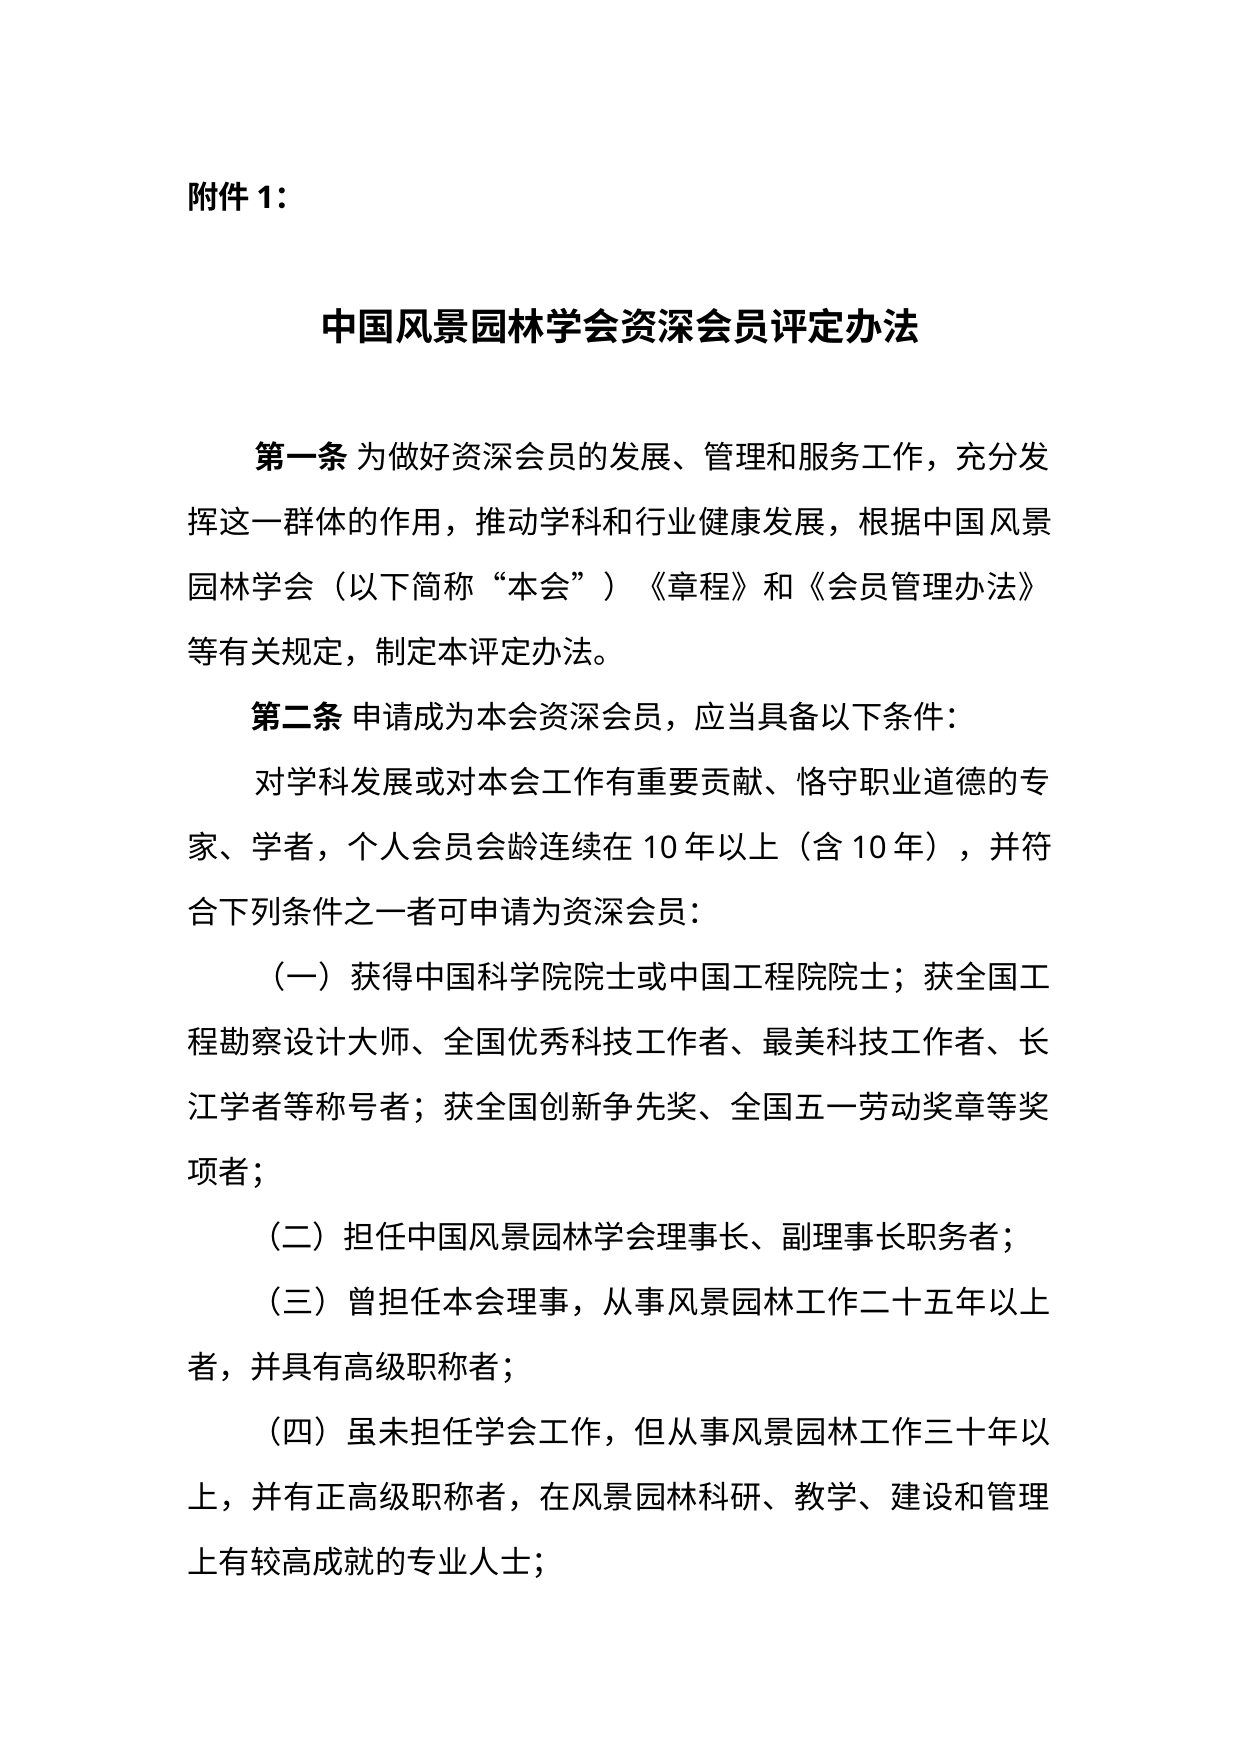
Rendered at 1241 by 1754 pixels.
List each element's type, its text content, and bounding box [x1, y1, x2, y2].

text （一）获得中国科学院院士或中国工程院院士；获全国工程勘察设计大师、全国优秀科技工作者、最美科技工作者、长江学者等称号者；获全国创新争先奖、全国五一劳动奖章等奖项者； [187, 942, 1053, 1202]
list （二）担任中国风景园林学会理事长、副理事长职务者； [187, 1202, 1053, 1267]
text 中国风景园林学会资深会员评定办法 [187, 292, 1053, 357]
text （四）虽未担任学会工作，但从事风景园林工作三十年以上，并有正高级职称者，在风景园林科研、教学、建设和管理上有较高成就的专业人士； [187, 1397, 1053, 1592]
text 第二条 申请成为本会资深会员，应当具备以下条件： [187, 682, 1053, 747]
text （三）曾担任本会理事，从事风景园林工作二十五年以上者，并具有高级职称者； [187, 1267, 1053, 1397]
text 对学科发展或对本会工作有重要贡献、恪守职业道德的专家、学者，个人会员会龄连续在10年以上（含10年），并符合下列条件之一者可申请为资深会员： [187, 747, 1053, 942]
text 第一条 为做好资深会员的发展、管理和服务工作，充分发挥这一群体的作用，推动学科和行业健康发展，根据中国风景园林学会（以下简称“本会”）《章程》和《会员管理办法》等有关规定，制定本评定办法。 [187, 422, 1053, 682]
text 附件1： [187, 162, 1053, 227]
